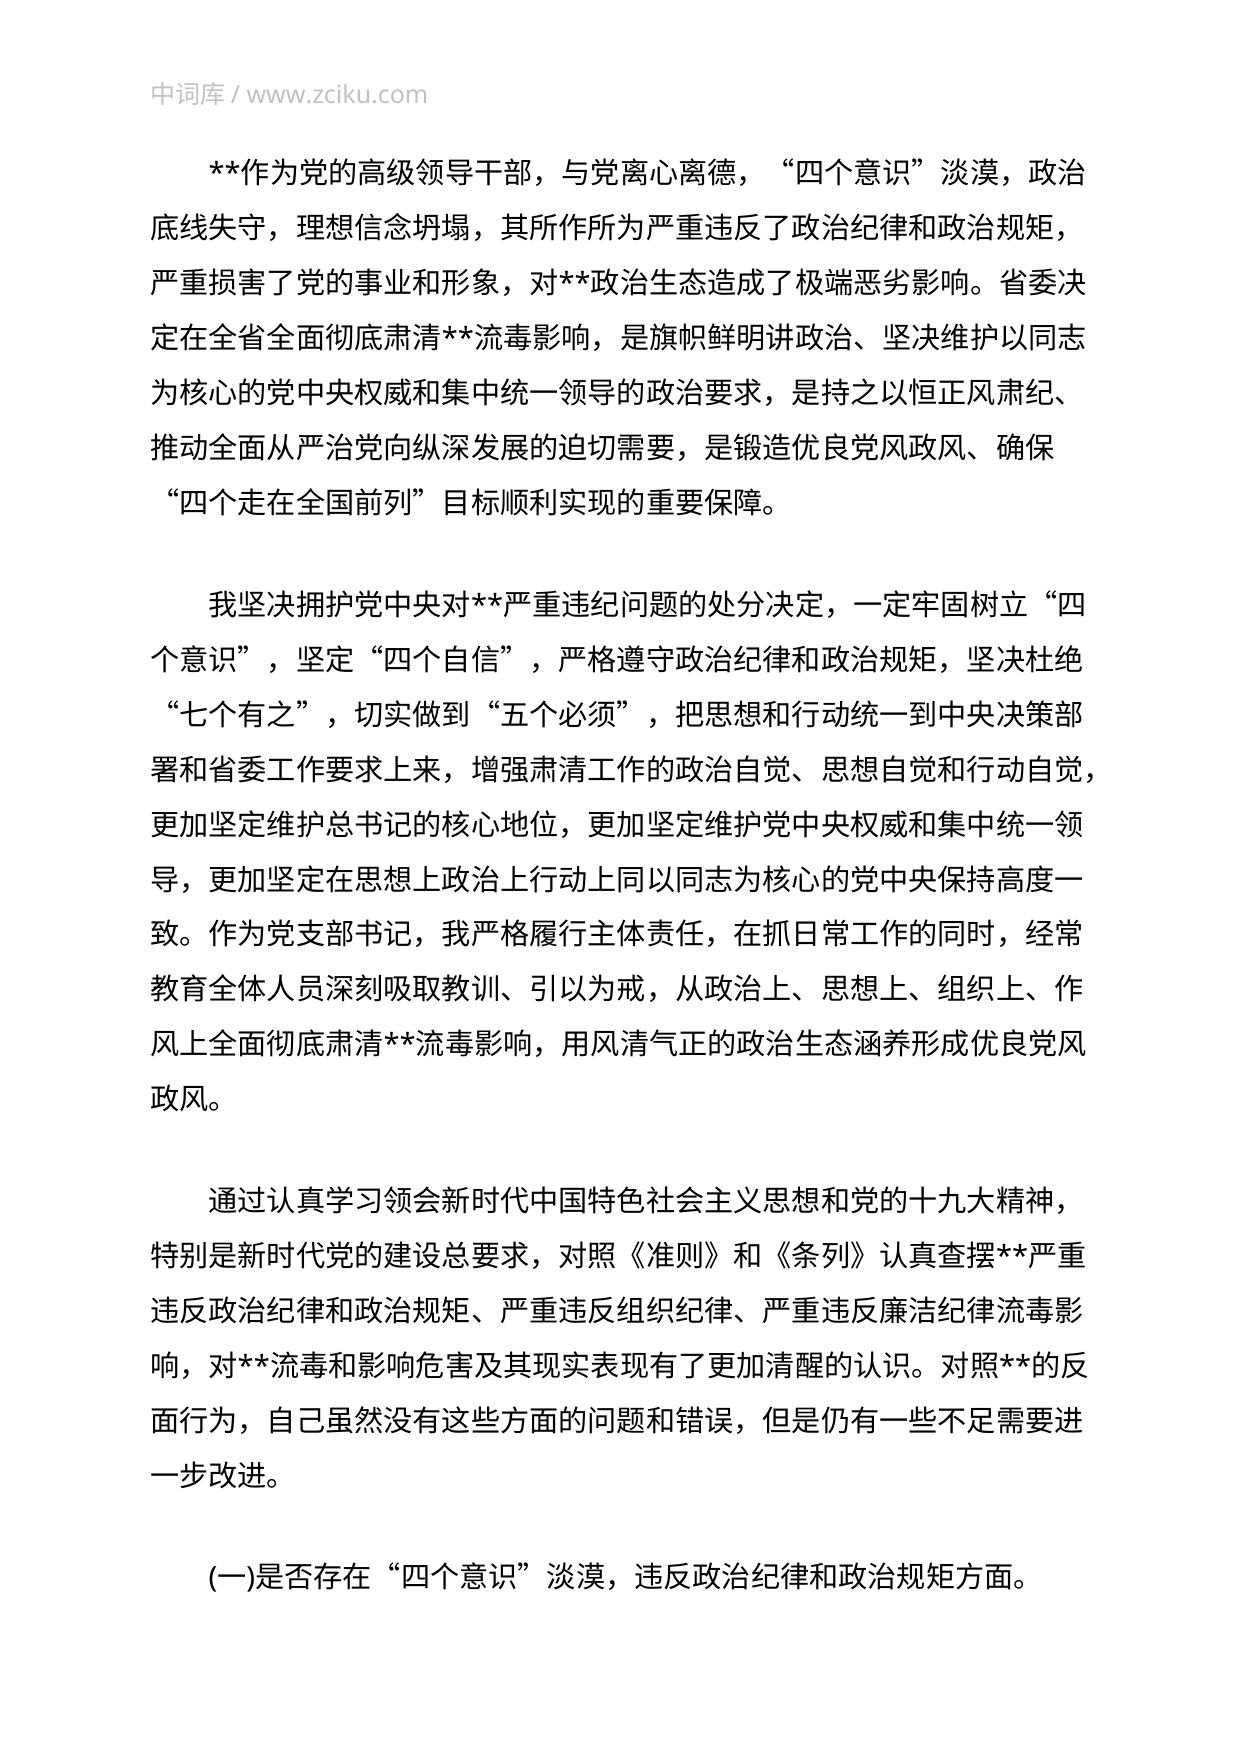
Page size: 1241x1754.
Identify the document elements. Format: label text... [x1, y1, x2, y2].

text 我坚决拥护党中央对**严重违纪问题的处分决定，一定牢固树立“四个意识”，坚定“四个自信”，严格遵守政治纪律和政治规矩，坚决杜绝“七个有之”，切实做到“五个必须”，把思想和行动统一到中央决策部署和省委工作要求上来，增强肃清工作的政治自觉、思想自觉和行动自觉，更加坚定维护总书记的核心地位，更加坚定维护党中央权威和集中统一领导，更加坚定在思想上政治上行动上同以同志为核心的党中央保持高度一致。作为党支部书记，我严格履行主体责任，在抓日常工作的同时，经常教育全体人员深刻吸取教训、引以为戒，从政治上、思想上、组织上、作风上全面彻底肃清**流毒影响，用风清气正的政治生态涵养形成优良党风政风。 [150, 581, 1090, 1118]
text 通过认真学习领会新时代中国特色社会主义思想和党的十九大精神，特别是新时代党的建设总要求，对照《准则》和《条列》认真查摆**严重违反政治纪律和政治规矩、严重违反组织纪律、严重违反廉洁纪律流毒影响，对**流毒和影响危害及其现实表现有了更加清醒的认识。对照**的反面行为，自己虽然没有这些方面的问题和错误，但是仍有一些不足需要进一步改进。 [150, 1177, 1090, 1494]
text **作为党的高级领导干部，与党离心离德，“四个意识”淡漠，政治底线失守，理想信念坍塌，其所作所为严重违反了政治纪律和政治规矩，严重损害了党的事业和形象，对**政治生态造成了极端恶劣影响。省委决定在全省全面彻底肃清**流毒影响，是旗帜鲜明讲政治、坚决维护以同志为核心的党中央权威和集中统一领导的政治要求，是持之以恒正风肃纪、推动全面从严治党向纵深发展的迫切需要，是锻造优良党风政风、确保“四个走在全国前列”目标顺利实现的重要保障。 [150, 150, 1090, 522]
text (一)是否存在“四个意识”淡漠，违反政治纪律和政治规矩方面。 [150, 1554, 1090, 1596]
